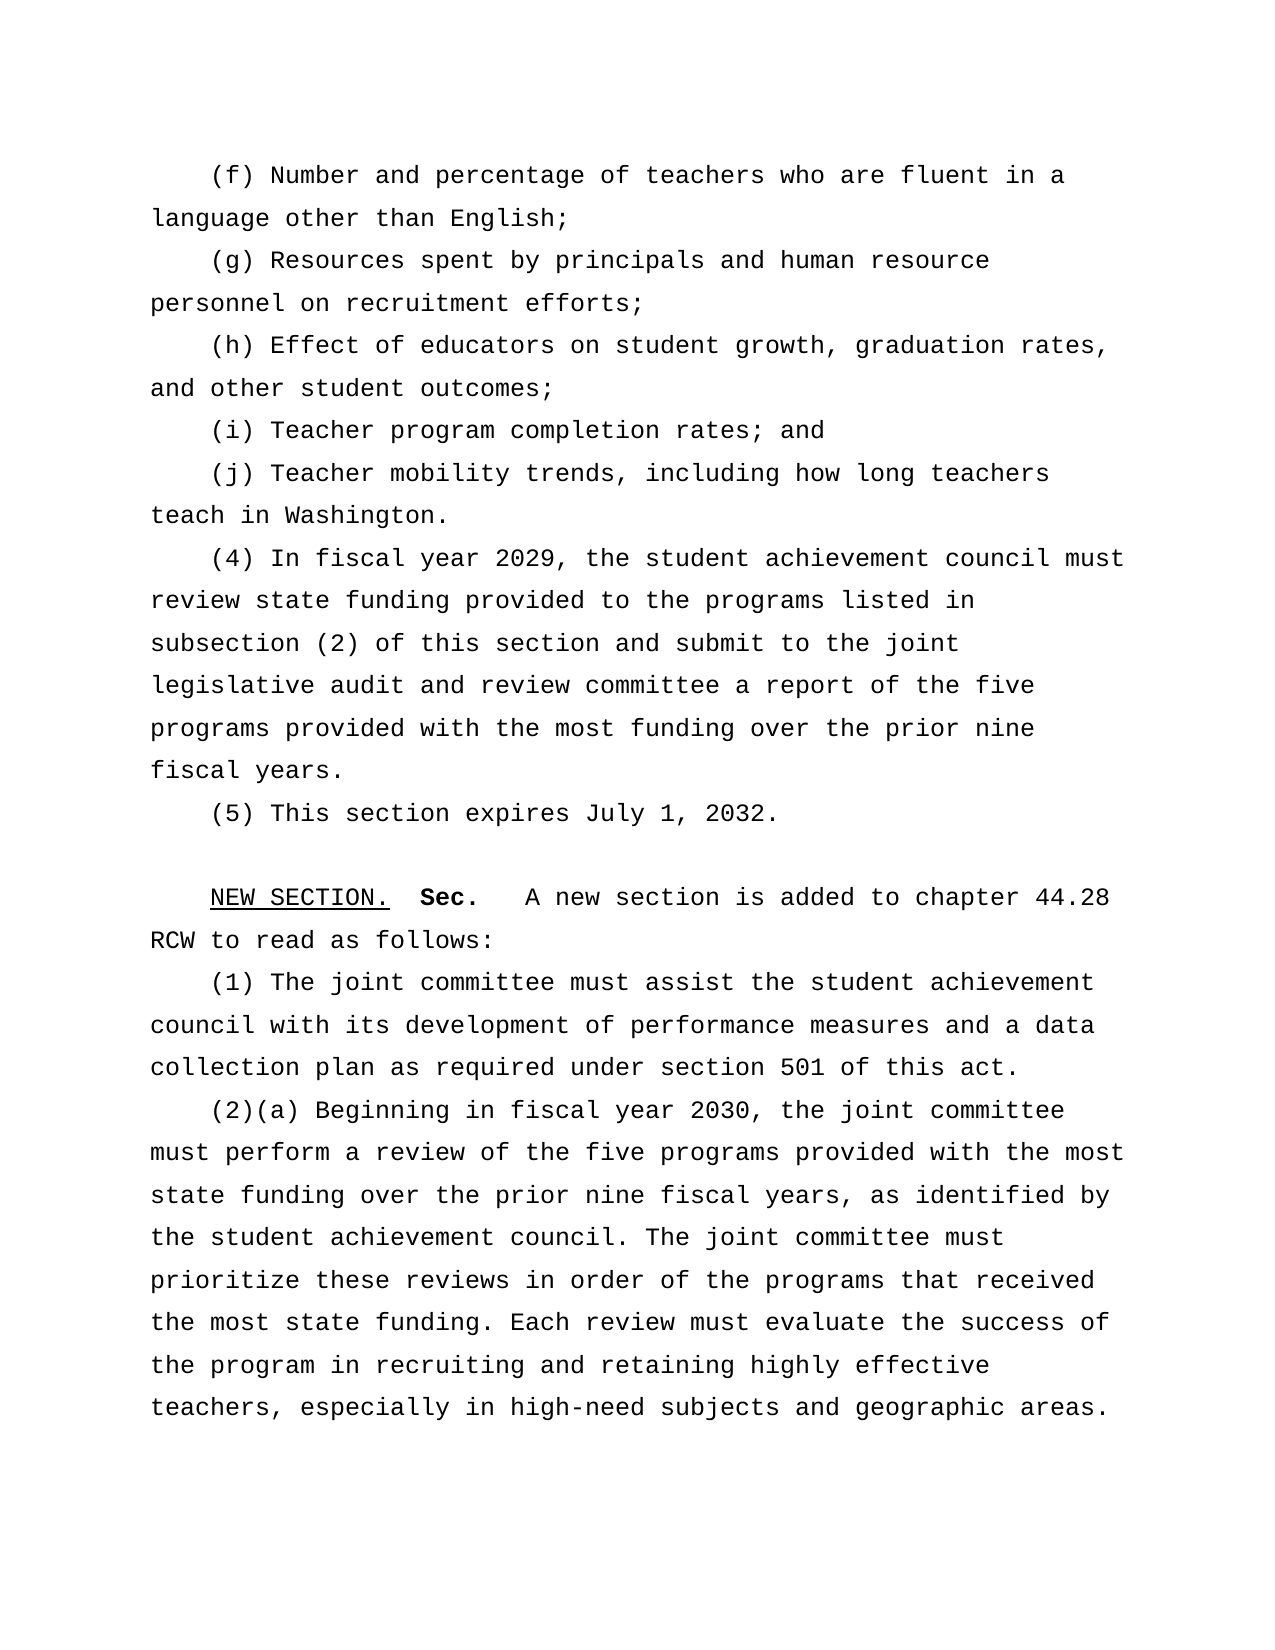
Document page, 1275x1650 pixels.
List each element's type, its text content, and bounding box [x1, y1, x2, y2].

text (h) Effect of educators on student growth, graduation rates, and other student outcomes; [150, 320, 1125, 405]
text (f) Number and percentage of teachers who are fluent in a language other than English; [150, 150, 1125, 235]
text (2)(a) Beginning in fiscal year 2030, the joint committee must perform a review of the five programs provided with the most state funding over the prior nine fiscal years, as identified by the student achievement council. The joint committee must prioritize these reviews in order of the programs that received the most state funding. Each review must evaluate the success of the program in recruiting and retaining highly effective teachers, especially in high-need subjects and geographic areas. [150, 1084, 1125, 1424]
text (5) This section expires July 1, 2032. [150, 787, 1125, 830]
text (j) Teacher mobility trends, including how long teachers teach in Washington. [150, 447, 1125, 532]
text (4) In fiscal year 2029, the student achievement council must review state funding provided to the programs listed in subsection (2) of this section and submit to the joint legislative audit and review committee a report of the five programs provided with the most funding over the prior nine fiscal years. [150, 532, 1125, 787]
text (i) Teacher program completion rates; and [150, 405, 1125, 447]
text (1) The joint committee must assist the student achievement council with its development of performance measures and a data collection plan as required under section 501 of this act. [150, 957, 1125, 1084]
text NEW SECTION. Sec. A new section is added to chapter 44.28 RCW to read as follows: [150, 872, 1125, 957]
text (g) Resources spent by principals and human resource personnel on recruitment efforts; [150, 235, 1125, 320]
